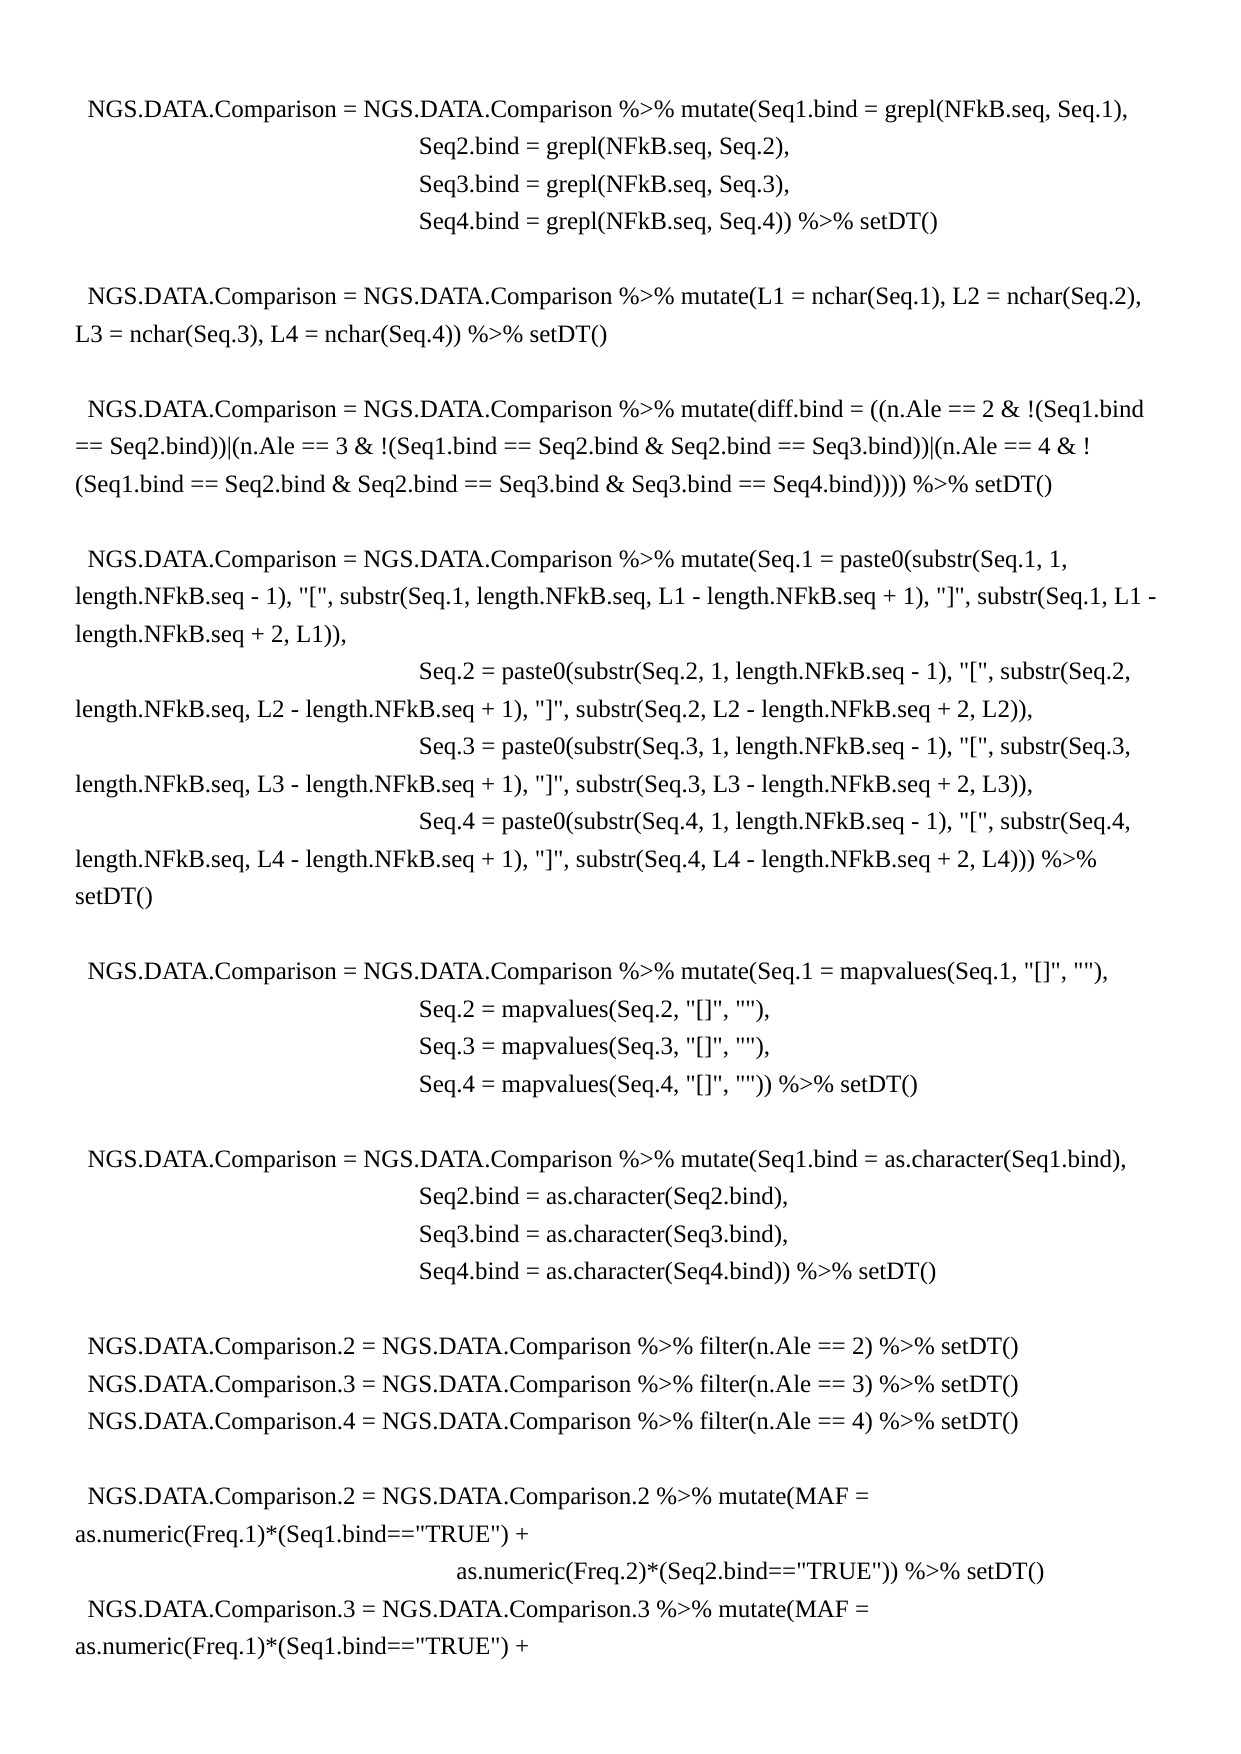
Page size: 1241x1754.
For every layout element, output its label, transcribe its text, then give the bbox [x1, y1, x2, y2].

text NGS.DATA.Comparison = NGS.DATA.Comparison %>% mutate(Seq1.bind = as.character(Seq1.bind), [75, 1139, 1165, 1177]
text NGS.DATA.Comparison = NGS.DATA.Comparison %>% mutate(L1 = nchar(Seq.1), L2 = nchar(Seq.2), L3 = nchar(Seq.3), L4 = nchar(Seq.4)) %>% setDT() [75, 277, 1165, 352]
text Seq.4 = mapvalues(Seq.4, "[]", "")) %>% setDT() [75, 1064, 1165, 1102]
text Seq.2 = mapvalues(Seq.2, "[]", ""), [75, 989, 1165, 1027]
text Seq.4 = paste0(substr(Seq.4, 1, length.NFkB.seq - 1), "[", substr(Seq.4, length.NFkB.seq, L4 - length.NFkB.seq + 1), "]", substr(Seq.4, L4 - length.NFkB.seq + 2, L4))) %>% setDT() [75, 802, 1165, 914]
text Seq3.bind = grepl(NFkB.seq, Seq.3), [75, 164, 1165, 202]
text NGS.DATA.Comparison.4 = NGS.DATA.Comparison %>% filter(n.Ale == 4) %>% setDT() [75, 1402, 1165, 1439]
text Seq2.bind = as.character(Seq2.bind), [75, 1177, 1165, 1214]
text Seq.3 = paste0(substr(Seq.3, 1, length.NFkB.seq - 1), "[", substr(Seq.3, length.NFkB.seq, L3 - length.NFkB.seq + 1), "]", substr(Seq.3, L3 - length.NFkB.seq + 2, L3)), [75, 727, 1165, 802]
text NGS.DATA.Comparison = NGS.DATA.Comparison %>% mutate(Seq1.bind = grepl(NFkB.seq, Seq.1), [75, 89, 1165, 127]
text Seq.3 = mapvalues(Seq.3, "[]", ""), [75, 1027, 1165, 1064]
text Seq2.bind = grepl(NFkB.seq, Seq.2), [75, 127, 1165, 164]
text NGS.DATA.Comparison.3 = NGS.DATA.Comparison %>% filter(n.Ale == 3) %>% setDT() [75, 1364, 1165, 1402]
text NGS.DATA.Comparison.2 = NGS.DATA.Comparison %>% filter(n.Ale == 2) %>% setDT() [75, 1327, 1165, 1364]
text NGS.DATA.Comparison = NGS.DATA.Comparison %>% mutate(Seq.1 = paste0(substr(Seq.1, 1, length.NFkB.seq - 1), "[", substr(Seq.1, length.NFkB.seq, L1 - length.NFkB.seq + 1), "]", substr(Seq.1, L1 - length.NFkB.seq + 2, L1)), [75, 539, 1165, 652]
text as.numeric(Freq.2)*(Seq2.bind=="TRUE")) %>% setDT() [75, 1552, 1165, 1589]
text NGS.DATA.Comparison = NGS.DATA.Comparison %>% mutate(Seq.1 = mapvalues(Seq.1, "[]", ""), [75, 952, 1165, 989]
text Seq3.bind = as.character(Seq3.bind), [75, 1214, 1165, 1252]
text Seq.2 = paste0(substr(Seq.2, 1, length.NFkB.seq - 1), "[", substr(Seq.2, length.NFkB.seq, L2 - length.NFkB.seq + 1), "]", substr(Seq.2, L2 - length.NFkB.seq + 2, L2)), [75, 652, 1165, 727]
text Seq4.bind = as.character(Seq4.bind)) %>% setDT() [75, 1252, 1165, 1289]
text NGS.DATA.Comparison = NGS.DATA.Comparison %>% mutate(diff.bind = ((n.Ale == 2 & !(Seq1.bind == Seq2.bind))|(n.Ale == 3 & !(Seq1.bind == Seq2.bind & Seq2.bind == Seq3.bind))|(n.Ale == 4 & !(Seq1.bind == Seq2.bind & Seq2.bind == Seq3.bind & Seq3.bind == Seq4.bind)))) %>% setDT() [75, 389, 1165, 502]
text Seq4.bind = grepl(NFkB.seq, Seq.4)) %>% setDT() [75, 202, 1165, 239]
text NGS.DATA.Comparison.2 = NGS.DATA.Comparison.2 %>% mutate(MAF = as.numeric(Freq.1)*(Seq1.bind=="TRUE") + [75, 1477, 1165, 1552]
text NGS.DATA.Comparison.3 = NGS.DATA.Comparison.3 %>% mutate(MAF = as.numeric(Freq.1)*(Seq1.bind=="TRUE") + [75, 1589, 1165, 1664]
